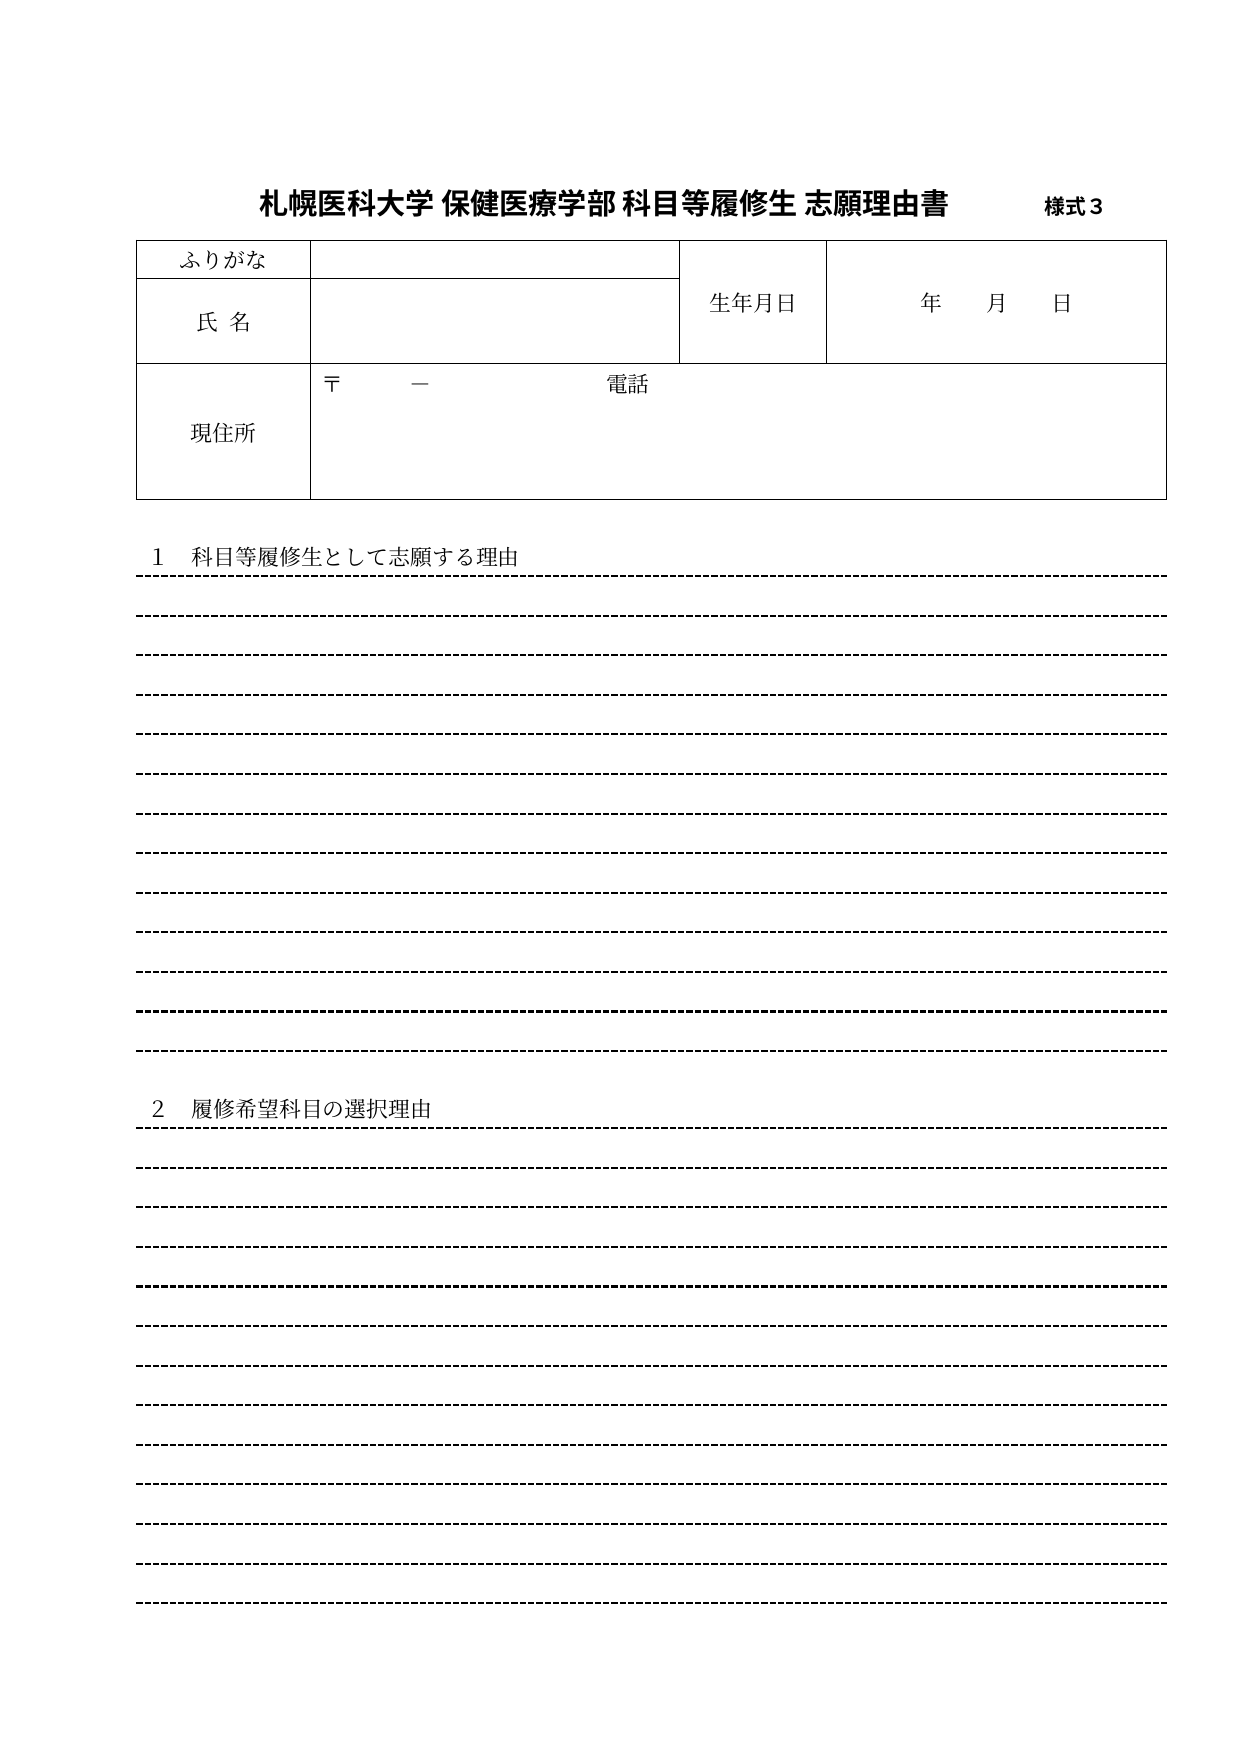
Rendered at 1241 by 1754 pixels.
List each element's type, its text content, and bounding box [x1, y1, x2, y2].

table_cell [136, 1483, 1167, 1523]
table_cell [136, 654, 1167, 694]
text １ 科目等履修生として志願する理由 [148, 537, 1157, 575]
table_cell [136, 1167, 1167, 1206]
table_cell [136, 1563, 1167, 1602]
table_header [136, 1127, 1167, 1167]
table_header ふりがな [137, 241, 310, 278]
text ２ 履修希望科目の選択理由 [148, 1089, 1157, 1127]
table_cell [136, 931, 1167, 971]
table_cell [136, 1325, 1167, 1364]
table_cell 現住所 [137, 364, 310, 499]
table_cell [136, 1404, 1167, 1444]
table_header [136, 575, 1167, 614]
table_header 生年月日 [680, 241, 826, 363]
table_cell [136, 1010, 1167, 1050]
table_cell [136, 1206, 1167, 1246]
table_cell [136, 694, 1167, 733]
table_cell [136, 1285, 1167, 1325]
table_cell 〒 － 電話 [311, 364, 1166, 499]
table_cell [311, 279, 679, 363]
table_header 年 月 日 [827, 241, 1166, 363]
table_cell 氏 名 [137, 279, 310, 363]
table_cell [136, 852, 1167, 892]
table_cell [136, 733, 1167, 773]
table_cell [136, 892, 1167, 931]
table_header [311, 241, 679, 278]
table_cell [136, 1246, 1167, 1285]
table_cell [136, 813, 1167, 852]
table_cell [136, 1523, 1167, 1562]
table_cell [136, 615, 1167, 654]
table_cell [136, 1444, 1167, 1483]
table_cell [136, 773, 1167, 812]
table_cell [136, 971, 1167, 1010]
table_cell [136, 1365, 1167, 1404]
text 札幌医科大学 保健医療学部 科目等履修生 志願理由書 様式３ [148, 164, 1157, 239]
